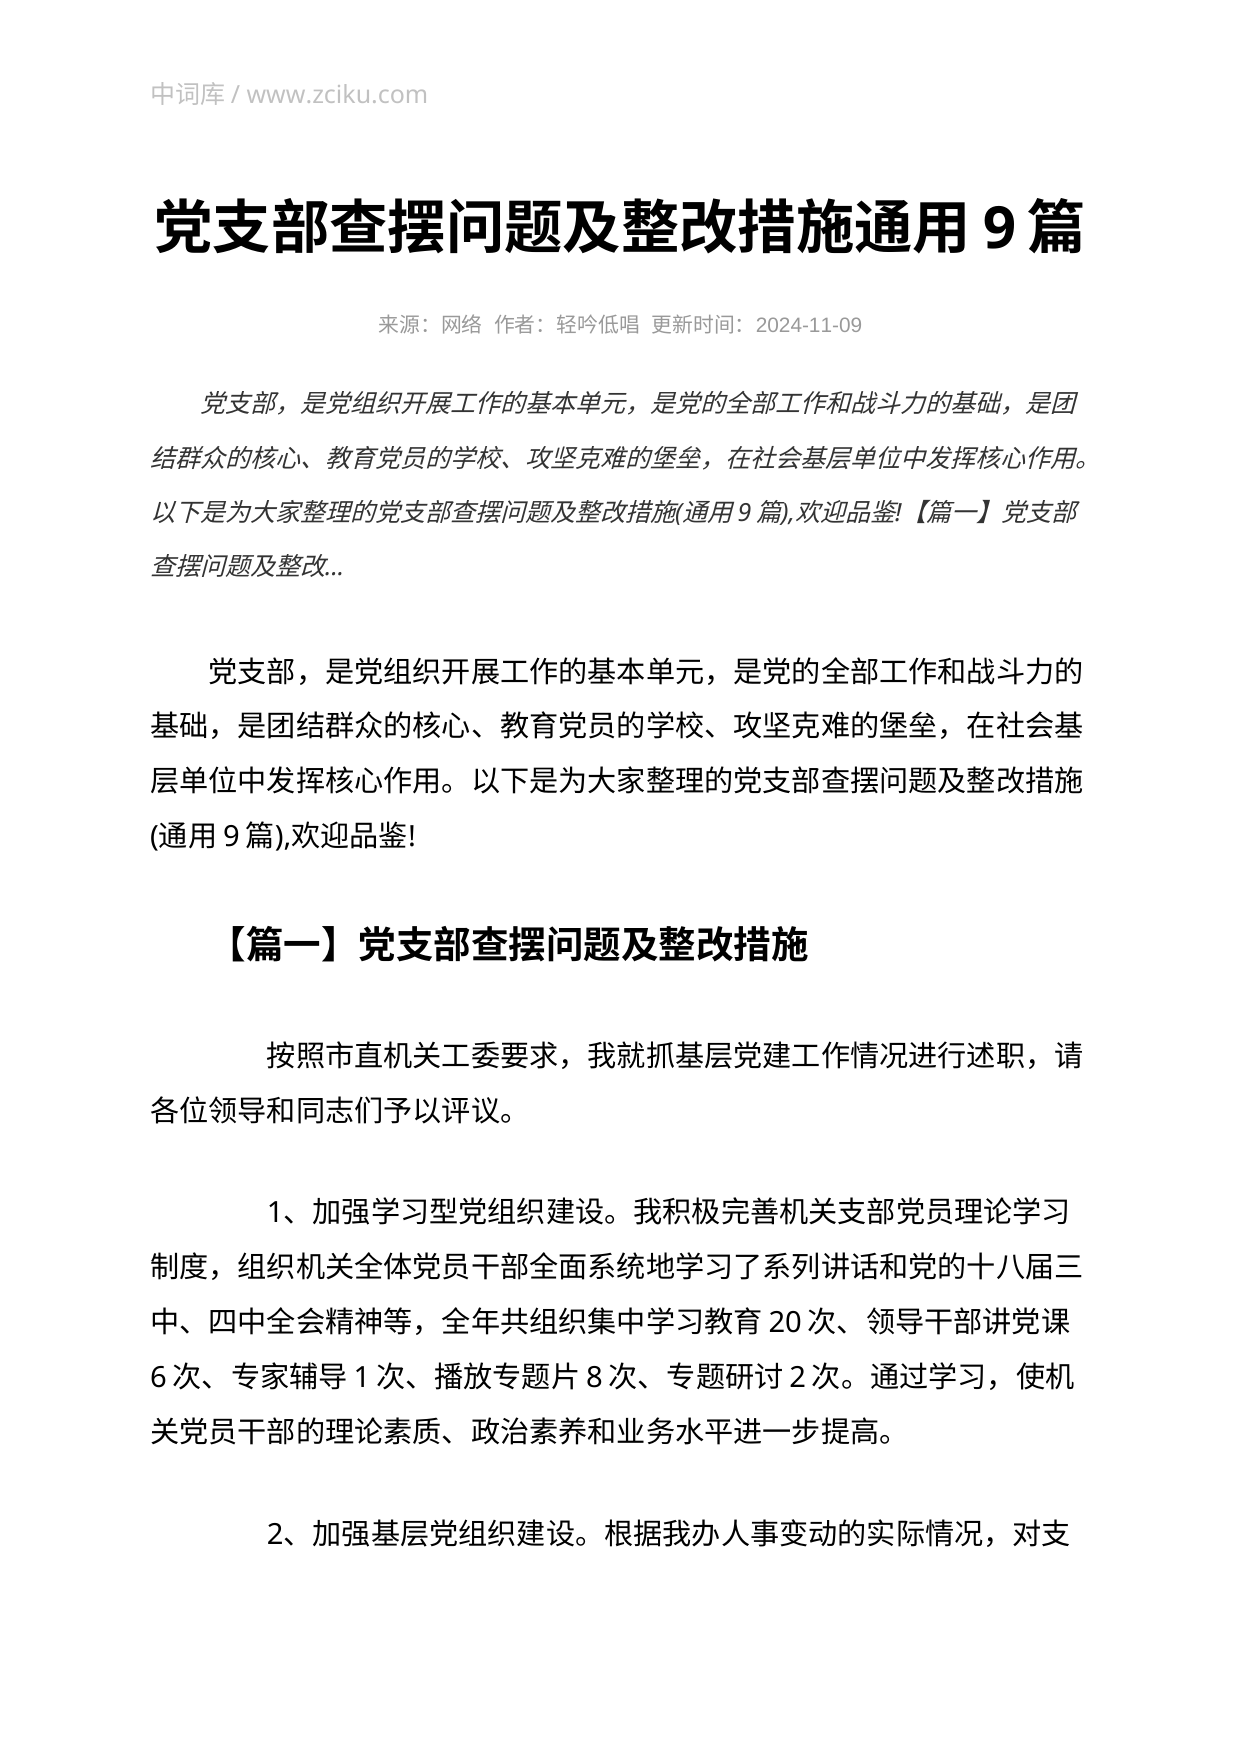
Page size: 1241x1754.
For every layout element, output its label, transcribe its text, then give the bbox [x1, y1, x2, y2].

text 按照市直机关工委要求，我就抓基层党建工作情况进行述职，请各位领导和同志们予以评议。 [150, 1032, 1090, 1129]
text 【篇一】党支部查摆问题及整改措施 [150, 915, 1090, 969]
text 党支部，是党组织开展工作的基本单元，是党的全部工作和战斗力的基础，是团结群众的核心、教育党员的学校、攻坚克难的堡垒，在社会基层单位中发挥核心作用。以下是为大家整理的党支部查摆问题及整改措施(通用9篇),欢迎品鉴!【篇一】党支部查摆问题及整改... [150, 384, 1090, 583]
text 来源：网络 作者：轻吟低唱 更新时间：2024-11-09 [150, 313, 1090, 337]
text 党支部，是党组织开展工作的基本单元，是党的全部工作和战斗力的基础，是团结群众的核心、教育党员的学校、攻坚克难的堡垒，在社会基层单位中发挥核心作用。以下是为大家整理的党支部查摆问题及整改措施(通用9篇),欢迎品鉴! [150, 648, 1090, 855]
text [150, 1511, 1090, 1553]
subtitle 党支部查摆问题及整改措施通用9篇 [150, 181, 1090, 266]
text 1、加强学习型党组织建设。我积极完善机关支部党员理论学习制度，组织机关全体党员干部全面系统地学习了系列讲话和党的十八届三中、四中全会精神等，全年共组织集中学习教育20次、领导干部讲党课6次、专家辅导1次、播放专题片8次、专题研讨2次。通过学习，使机关党员干部的理论素质、政治素养和业务水平进一步提高。 [150, 1189, 1090, 1451]
